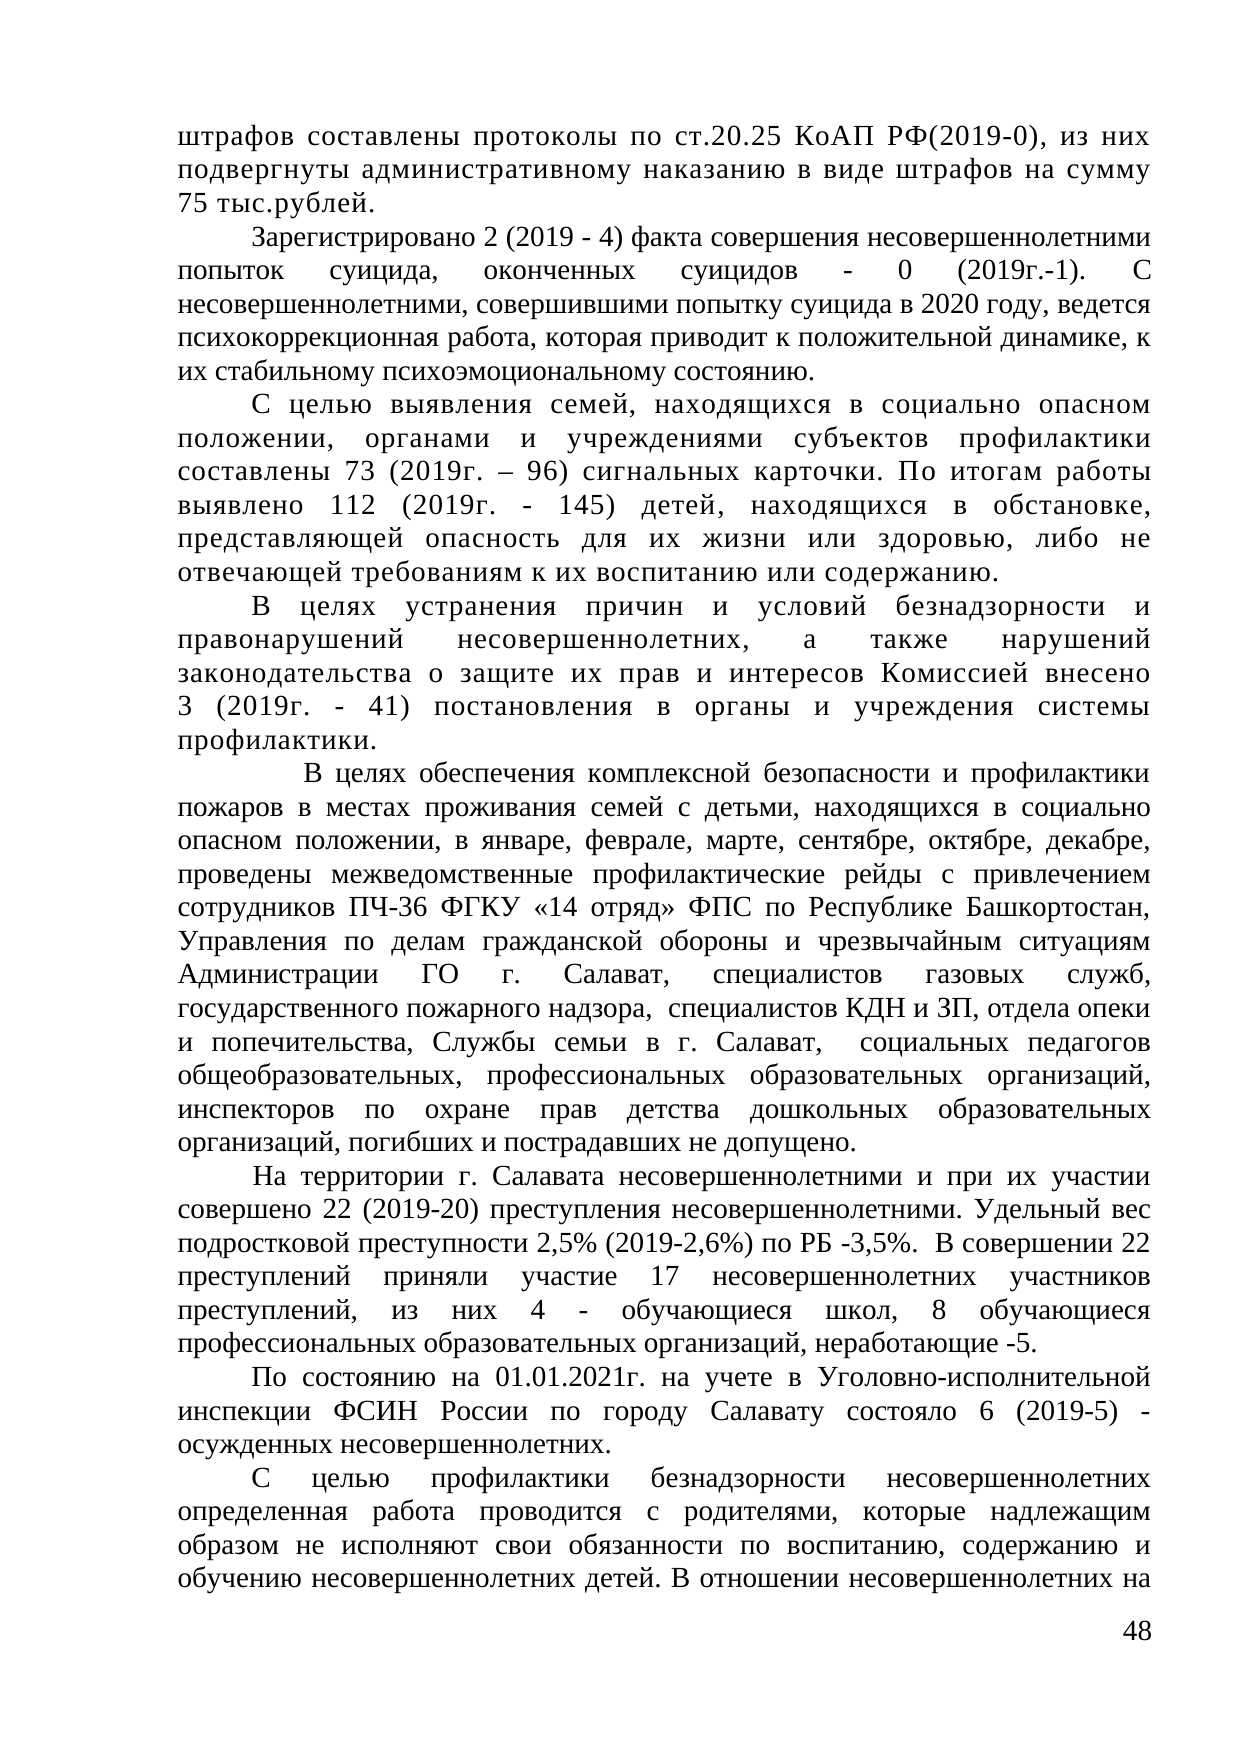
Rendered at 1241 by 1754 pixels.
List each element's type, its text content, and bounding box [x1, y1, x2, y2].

text Зарегистрировано 2 (2019 - 4) факта совершения несовершеннолетними попыток суицида, оконченных суицидов - 0 (2019г.-1). С несовершеннолетними, совершившими попытку суицида в 2020 году, ведется психокоррекционная работа, которая приводит к положительной динамике, к их стабильному психоэмоциональному состоянию. [177, 219, 1152, 386]
text По состоянию на 01.01.2021г. на учете в Уголовно-исполнительной инспекции ФСИН России по городу Салавату состояло 6 (2019-5) -осужденных несовершеннолетних. [177, 1359, 1152, 1460]
text В целях устранения причин и условий безнадзорности и правонарушений несовершеннолетних, а также нарушений законодательства о защите их прав и интересов Комиссией внесено 3 (2019г. - 41) постановления в органы и учреждения системы профилактики. [177, 588, 1152, 755]
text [177, 1460, 1152, 1594]
text В целях обеспечения комплексной безопасности и профилактики пожаров в местах проживания семей с детьми, находящихся в социально опасном положении, в январе, феврале, марте, сентябре, октябре, декабре, проведены межведомственные профилактические рейды с привлечением сотрудников ПЧ-36 ФГКУ «14 отряд» ФПС по Республике Башкортостан, Управления по делам гражданской обороны и чрезвычайным ситуациям Администрации ГО г. Салават, специалистов газовых служб, государственного пожарного надзора, специалистов КДН и ЗП, отдела опеки и попечительства, Службы семьи в г. Салават, социальных педагогов общеобразовательных, профессиональных образовательных организаций, инспекторов по охране прав детства дошкольных образовательных организаций, погибших и пострадавших не допущено. [177, 755, 1152, 1158]
text На территории г. Салавата несовершеннолетними и при их участии совершено 22 (2019-20) преступления несовершеннолетними. Удельный вес подростковой преступности 2,5% (2019-2,6%) по РБ -3,5%. В совершении 22 преступлений приняли участие 17 несовершеннолетних участников преступлений, из них 4 - обучающиеся школ, 8 обучающиеся профессиональных образовательных организаций, неработающие -5. [177, 1158, 1152, 1359]
text С целью выявления семей, находящихся в социально опасном положении, органами и учреждениями субъектов профилактики составлены 73 (2019г. – 96) сигнальных карточки. По итогам работы выявлено 112 (2019г. - 145) детей, находящихся в обстановке, представляющей опасность для их жизни или здоровью, либо не отвечающей требованиям к их воспитанию или содержанию. [177, 386, 1152, 588]
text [177, 118, 1152, 219]
